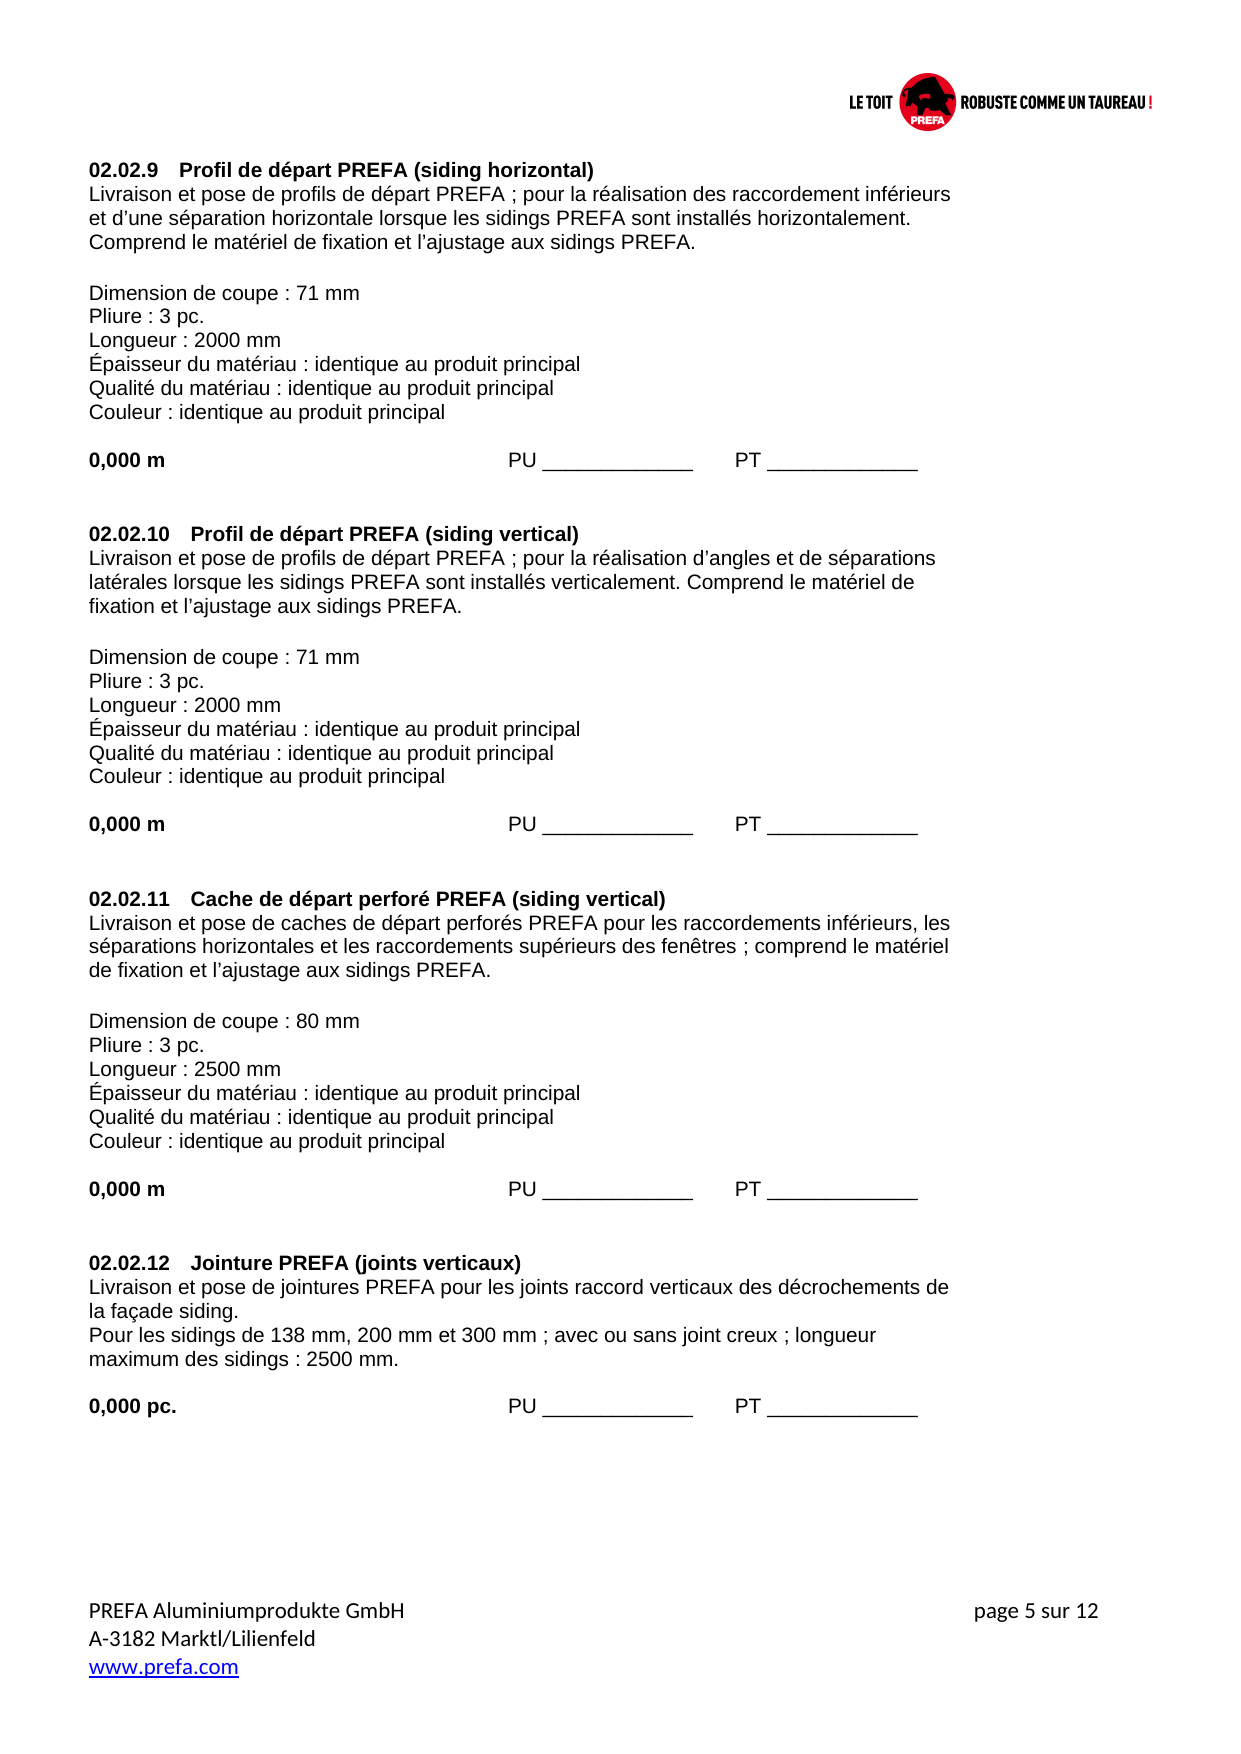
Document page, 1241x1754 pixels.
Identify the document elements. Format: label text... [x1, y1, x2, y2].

text Qualité du matériau : identique au produit principal [89, 1104, 957, 1128]
text Pliure : 3 pc. [89, 668, 957, 692]
text 02.02.10 Profil de départ PREFA (siding vertical) [89, 522, 957, 546]
text 02.02.12 Jointure PREFA (joints verticaux) [89, 1251, 957, 1274]
text Épaisseur du matériau : identique au produit principal [89, 1081, 957, 1104]
text Qualité du matériau : identique au produit principal [89, 376, 957, 400]
text Longueur : 2500 mm [89, 1057, 957, 1081]
picture [850, 73, 1152, 131]
text 0,000 m PU _____________ PT _____________ [89, 1176, 957, 1200]
text Pliure : 3 pc. [89, 304, 957, 328]
text Livraison et pose de caches de départ perforés PREFA pour les raccordements inférieurs, les séparations horizontales et les raccordements supérieurs des fenêtres ; comprend le matériel de fixation et l’ajustage aux sidings PREFA. [89, 910, 957, 982]
text Longueur : 2000 mm [89, 692, 957, 716]
text Qualité du matériau : identique au produit principal [89, 740, 957, 764]
text Couleur : identique au produit principal [89, 400, 957, 424]
text Couleur : identique au produit principal [89, 1128, 957, 1152]
text Dimension de coupe : 71 mm [89, 280, 957, 304]
text Épaisseur du matériau : identique au produit principal [89, 352, 957, 376]
text Livraison et pose de jointures PREFA pour les joints raccord verticaux des décrochements de la façade siding. [89, 1274, 957, 1322]
text Longueur : 2000 mm [89, 328, 957, 352]
text 0,000 m PU _____________ PT _____________ [89, 448, 957, 472]
text Pliure : 3 pc. [89, 1033, 957, 1057]
text Couleur : identique au produit principal [89, 764, 957, 788]
text Épaisseur du matériau : identique au produit principal [89, 716, 957, 740]
text 0,000 m PU _____________ PT _____________ [89, 812, 957, 836]
text Livraison et pose de profils de départ PREFA ; pour la réalisation des raccordement inférieurs et d’une séparation horizontale lorsque les sidings PREFA sont installés horizontalement. Comprend le matériel de fixation et l’ajustage aux sidings PREFA. [89, 182, 957, 254]
text Dimension de coupe : 80 mm [89, 1009, 957, 1033]
text 02.02.11 Cache de départ perforé PREFA (siding vertical) [89, 886, 957, 910]
text Livraison et pose de profils de départ PREFA ; pour la réalisation d’angles et de séparations latérales lorsque les sidings PREFA sont installés verticalement. Comprend le matériel de fixation et l’ajustage aux sidings PREFA. [89, 546, 957, 618]
text Dimension de coupe : 71 mm [89, 644, 957, 668]
text 02.02.9 Profil de départ PREFA (siding horizontal) [89, 158, 957, 182]
text Pour les sidings de 138 mm, 200 mm et 300 mm ; avec ou sans joint creux ; longueur maximum des sidings : 2500 mm. [89, 1322, 957, 1370]
text 0,000 pc. PU _____________ PT _____________ [89, 1394, 957, 1418]
